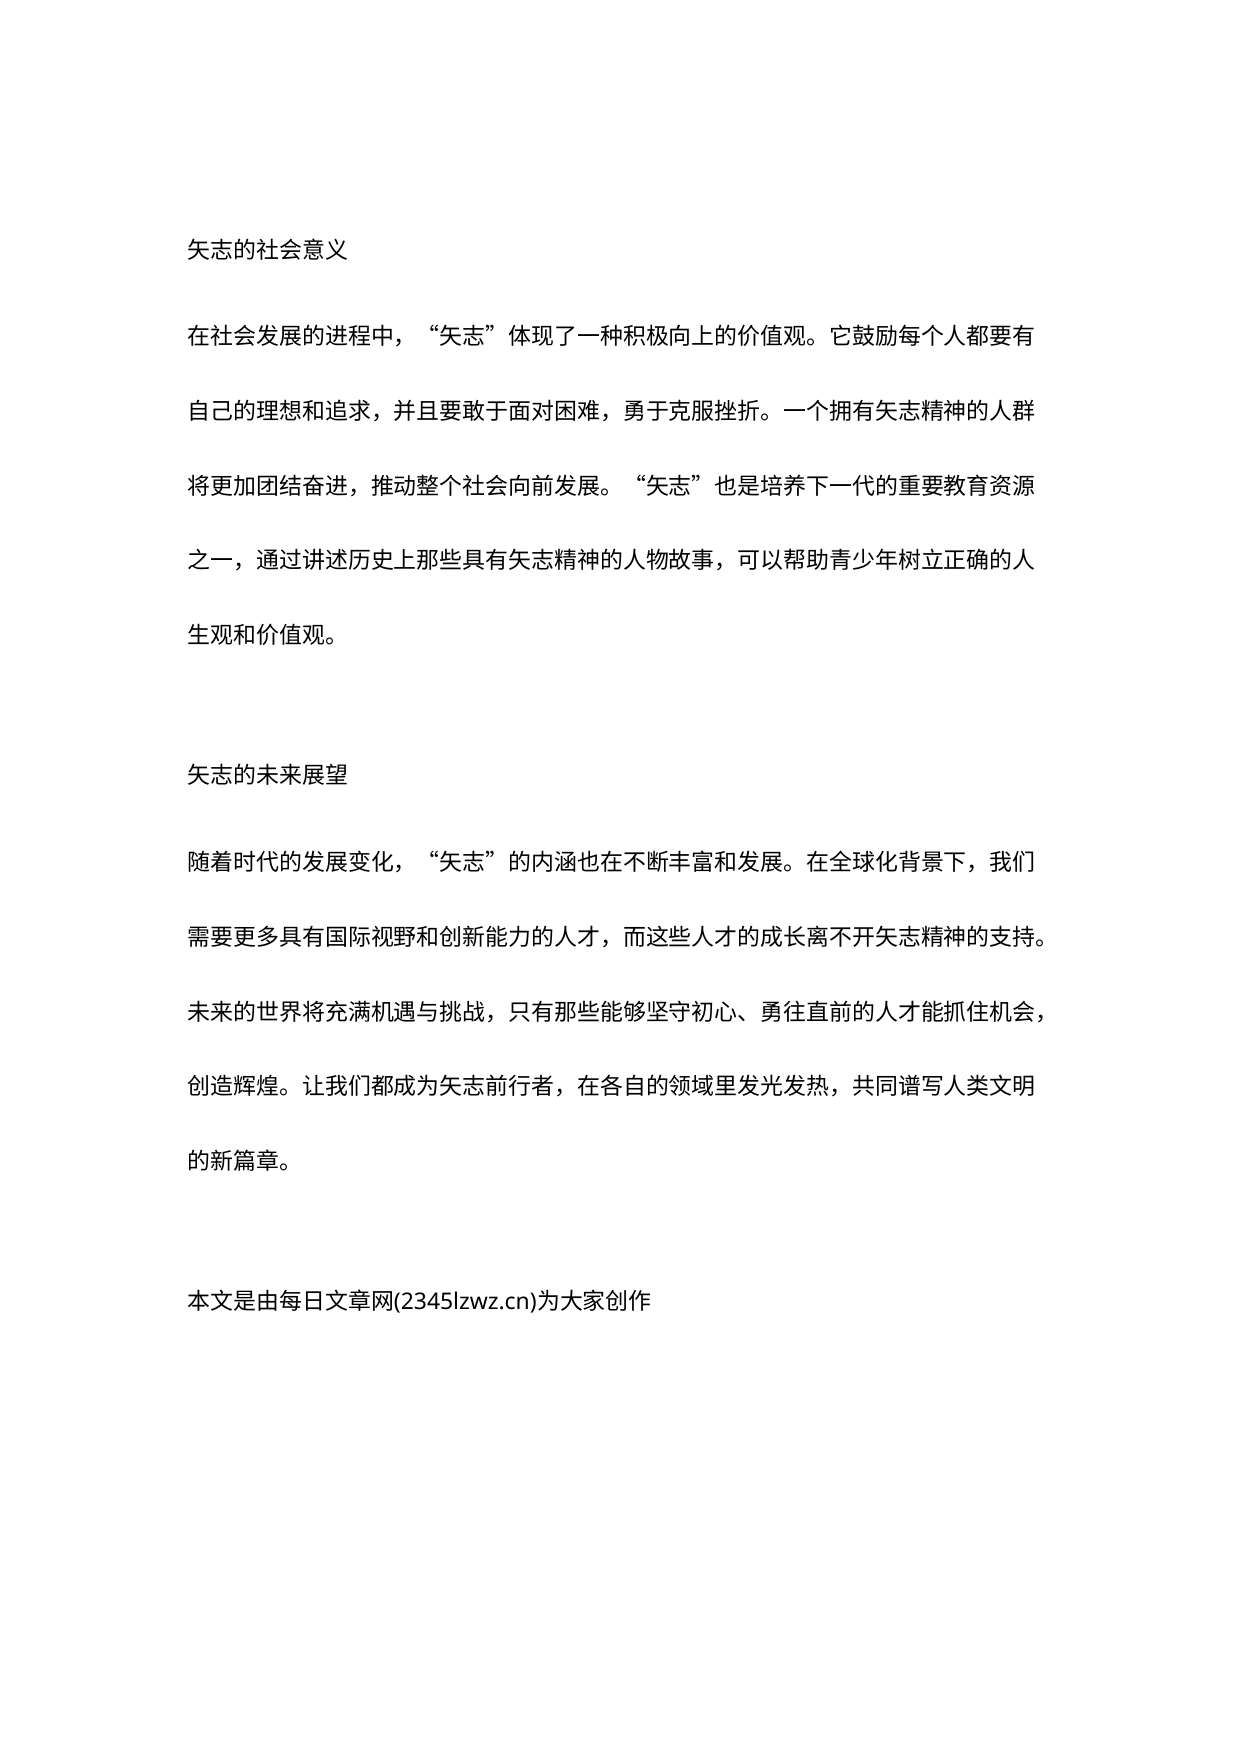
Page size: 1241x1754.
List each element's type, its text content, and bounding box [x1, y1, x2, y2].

text 本文是由每日文章网(2345lzwz.cn)为大家创作 [187, 1267, 1053, 1332]
text 矢志的未来展望 [187, 742, 1053, 807]
text 随着时代的发展变化，“矢志”的内涵也在不断丰富和发展。在全球化背景下，我们需要更多具有国际视野和创新能力的人才，而这些人才的成长离不开矢志精神的支持。未来的世界将充满机遇与挑战，只有那些能够坚守初心、勇往直前的人才能抓住机会，创造辉煌。让我们都成为矢志前行者，在各自的领域里发光发热，共同谱写人类文明的新篇章。 [187, 828, 1053, 1192]
text 矢志的社会意义 [187, 216, 1053, 281]
text 在社会发展的进程中，“矢志”体现了一种积极向上的价值观。它鼓励每个人都要有自己的理想和追求，并且要敢于面对困难，勇于克服挫折。一个拥有矢志精神的人群将更加团结奋进，推动整个社会向前发展。“矢志”也是培养下一代的重要教育资源之一，通过讲述历史上那些具有矢志精神的人物故事，可以帮助青少年树立正确的人生观和价值观。 [187, 302, 1053, 666]
